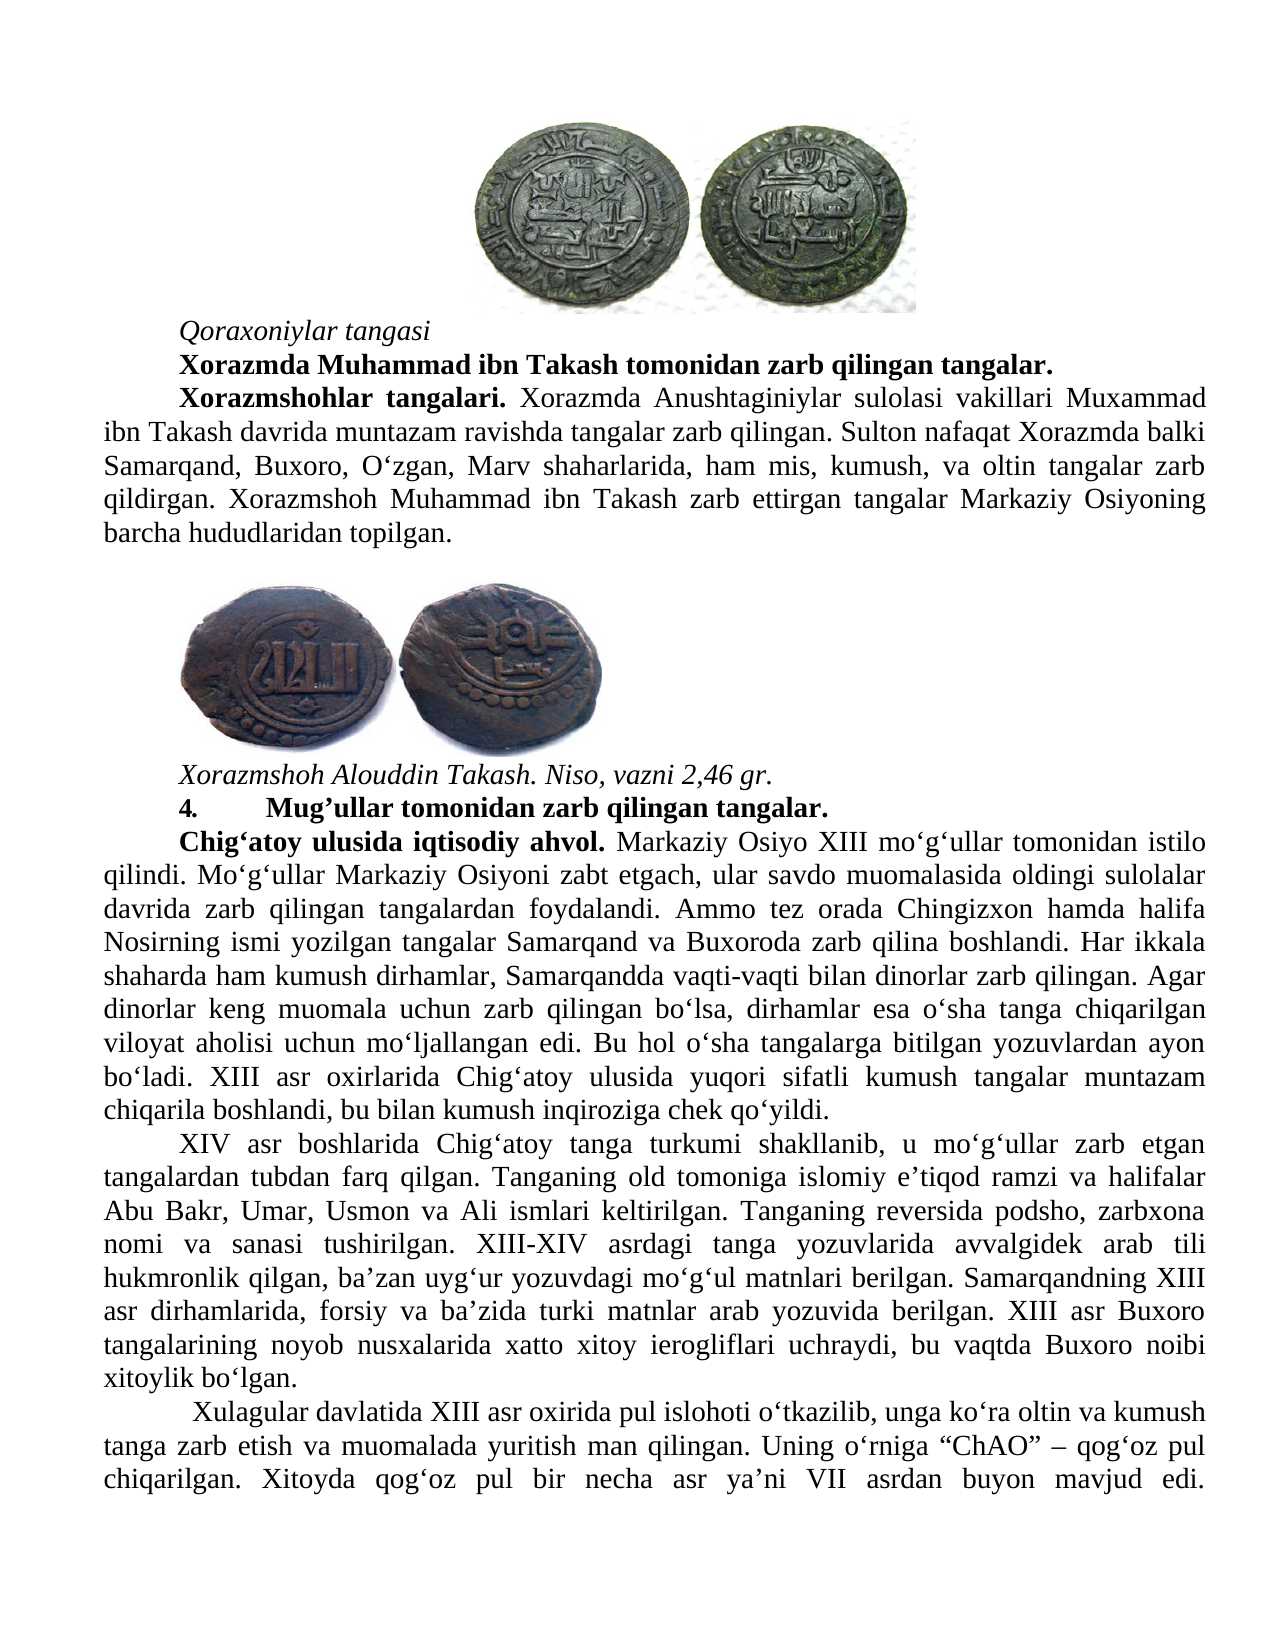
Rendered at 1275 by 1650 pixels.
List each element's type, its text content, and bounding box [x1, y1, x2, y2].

text Qoraxoniylar tangasi [103, 313, 1207, 347]
picture [468, 118, 917, 314]
list Mug’ullar tomonidan zarb qilingan tangalar. [103, 790, 1207, 824]
text Chig‘atoy ulusida iqtisodiy ahvol. Markaziy Osiyo XIII mo‘g‘ullar tomonidan istilo qilindi. Mo‘g‘ullar Markaziy Osiyoni zabt etgach, ular savdo muomalasida oldingi sulolalar davrida zarb qilingan tangalardan foydalandi. Ammo tez orada Chingizxon hamda halifa Nosirning ismi yozilgan tangalar Samarqand va Buxoroda zarb qilina boshlandi. Har ikkala shaharda ham kumush dirhamlar, Samarqandda vaqti-vaqti bilan dinorlar zarb qilingan. Agar dinorlar keng muomala uchun zarb qilingan bo‘lsa, dirhamlar esa o‘sha tanga chiqarilgan viloyat aholisi uchun mo‘ljallangan edi. Bu hol o‘sha tangalarga bitilgan yozuvlardan ayon bo‘ladi. XIII asr oxirlarida Chig‘atoy ulusida yuqori sifatli kumush tangalar muntazam chiqarila boshlandi, bu bilan kumush inqiroziga chek qo‘yildi. [103, 824, 1207, 1126]
text Xorazmshohlar tangalari. Xorazmda Anushtaginiylar sulolasi vakillari Muxammad ibn Takash davrida muntazam ravishda tangalar zarb qilingan. Sulton nafaqat Xorazmda balki Samarqand, Buxoro, O‘zgan, Marv shaharlarida, ham mis, kumush, va oltin tangalar zarb qildirgan. Xorazmshoh Muhammad ibn Takash zarb ettirgan tangalar Markaziy Osiyoning barcha hududlaridan topilgan. [103, 381, 1207, 548]
text Xorazmda Muhammad ibn Takash tomonidan zarb qilingan tangalar. [103, 347, 1207, 381]
text XIV asr boshlarida Chig‘atoy tanga turkumi shakllanib, u mo‘g‘ullar zarb etgan tangalardan tubdan farq qilgan. Tanganing old tomoniga islomiy e’tiqod ramzi va halifalar Abu Bakr, Umar, Usmon va Ali ismlari keltirilgan. Tanganing reversida podsho, zarbxona nomi va sanasi tushirilgan. XIII-XIV asrdagi tanga yozuvlarida avvalgidek arab tili hukmronlik qilgan, ba’zan uyg‘ur yozuvdagi mo‘g‘ul matnlari berilgan. Samarqandning XIII asr dirhamlarida, forsiy va ba’zida turki matnlar arab yozuvida berilgan. XIII asr Buxoro tangalarining noyob nusxalarida xatto xitoy ierogliflari uchraydi, bu vaqtda Buxoro noibi xitoylik bo‘lgan. [103, 1126, 1207, 1394]
text Xorazmshoh Alouddin Takash. Niso, vazni 2,46 gr. [103, 757, 1207, 790]
picture [178, 581, 603, 757]
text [103, 1394, 1207, 1495]
